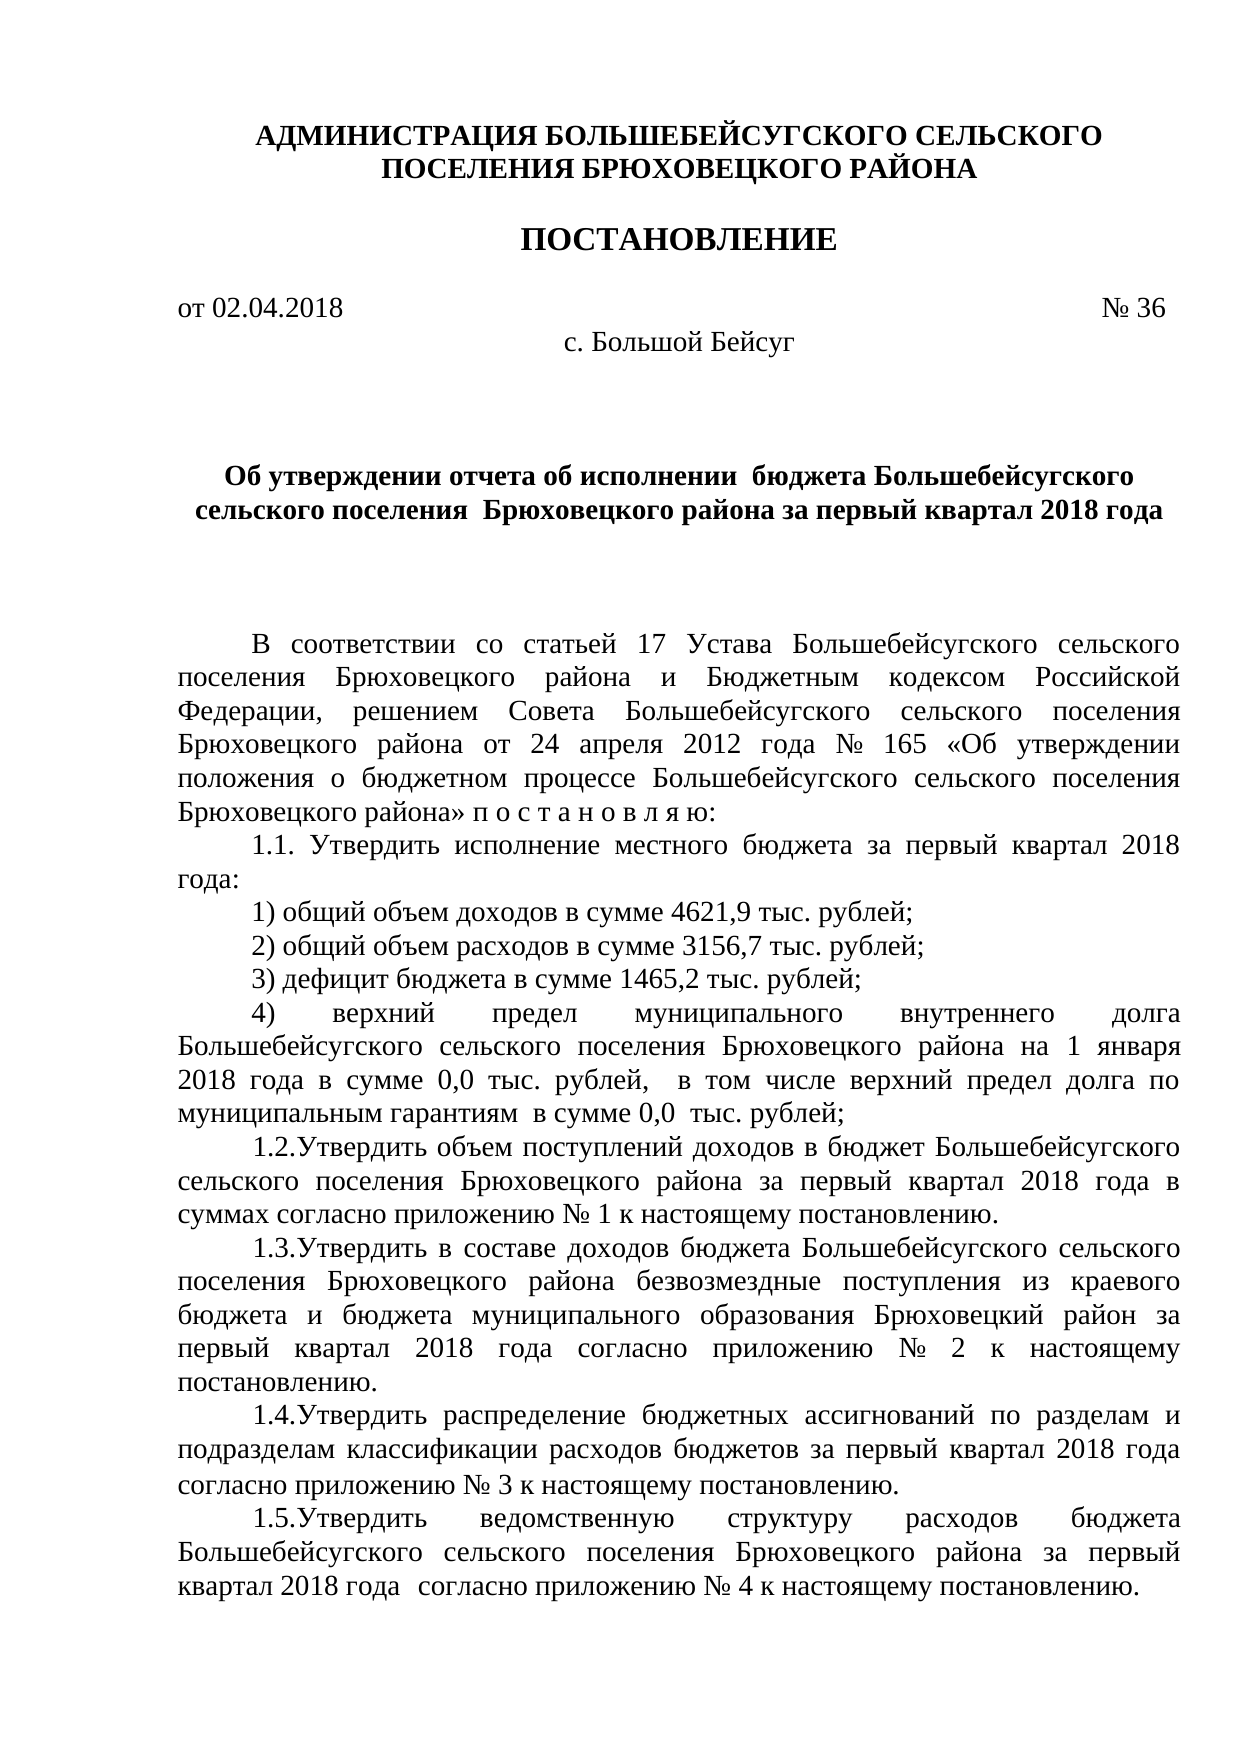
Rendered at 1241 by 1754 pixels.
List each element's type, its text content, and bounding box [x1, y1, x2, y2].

text 1.5.Утвердить ведомственную структуру расходов бюджета Большебейсугского сельского поселения Брюховецкого района за первый квартал 2018 года согласно приложению № 4 к настоящему постановлению. [177, 1501, 1181, 1604]
text 2) общий объем расходов в сумме 3156,7 тыс. рублей; [177, 928, 1181, 961]
text ПОСТАНОВЛЕНИЕ [177, 219, 1181, 257]
text с. Большой Бейсуг [177, 324, 1181, 358]
text В соответствии со статьей 17 Устава Большебейсугского сельского поселения Брюховецкого района и Бюджетным кодексом Российской Федерации, решением Совета Большебейсугского сельского поселения Брюховецкого района от 24 апреля 2012 года № 165 «Об утверждении положения о бюджетном процессе Большебейсугского сельского поселения Брюховецкого района» п о с т а н о в л я ю: [177, 626, 1181, 827]
text Об утверждении отчета об исполнении бюджета Большебейсугского сельского поселения Брюховецкого района за первый квартал 2018 года [177, 458, 1181, 525]
text 3) дефицит бюджета в сумме 1465,2 тыс. рублей; [177, 961, 1181, 995]
text 1.3.Утвердить в составе доходов бюджета Большебейсугского сельского поселения Брюховецкого района безвозмездные поступления из краевого бюджета и бюджета муниципального образования Брюховецкий район за первый квартал 2018 года согласно приложению № 2 к настоящему постановлению. [177, 1230, 1181, 1397]
text 1.1. Утвердить исполнение местного бюджета за первый квартал 2018 года: [177, 827, 1181, 894]
text 1) общий объем доходов в сумме 4621,9 тыс. рублей; [177, 894, 1181, 928]
text АДМИНИСТРАЦИЯ БОЛЬШЕБЕЙСУГСКОГО СЕЛЬСКОГО ПОСЕЛЕНИЯ БРЮХОВЕЦКОГО РАЙОНА [177, 118, 1181, 185]
text 4) верхний предел муниципального внутреннего долга Большебейсугского сельского поселения Брюховецкого района на 1 января 2018 года в сумме 0,0 тыс. рублей, в том числе верхний предел долга по муниципальным гарантиям в сумме 0,0 тыс. рублей; [177, 995, 1181, 1129]
text 1.4.Утвердить распределение бюджетных ассигнований по разделам и подразделам классификации расходов бюджетов за первый квартал 2018 года согласно приложению № 3 к настоящему постановлению. [177, 1397, 1181, 1501]
text от 02.04.2018 № 36 [177, 291, 1181, 324]
text 1.2.Утвердить объем поступлений доходов в бюджет Большебейсугского сельского поселения Брюховецкого района за первый квартал 2018 года в суммах согласно приложению № 1 к настоящему постановлению. [177, 1129, 1181, 1230]
